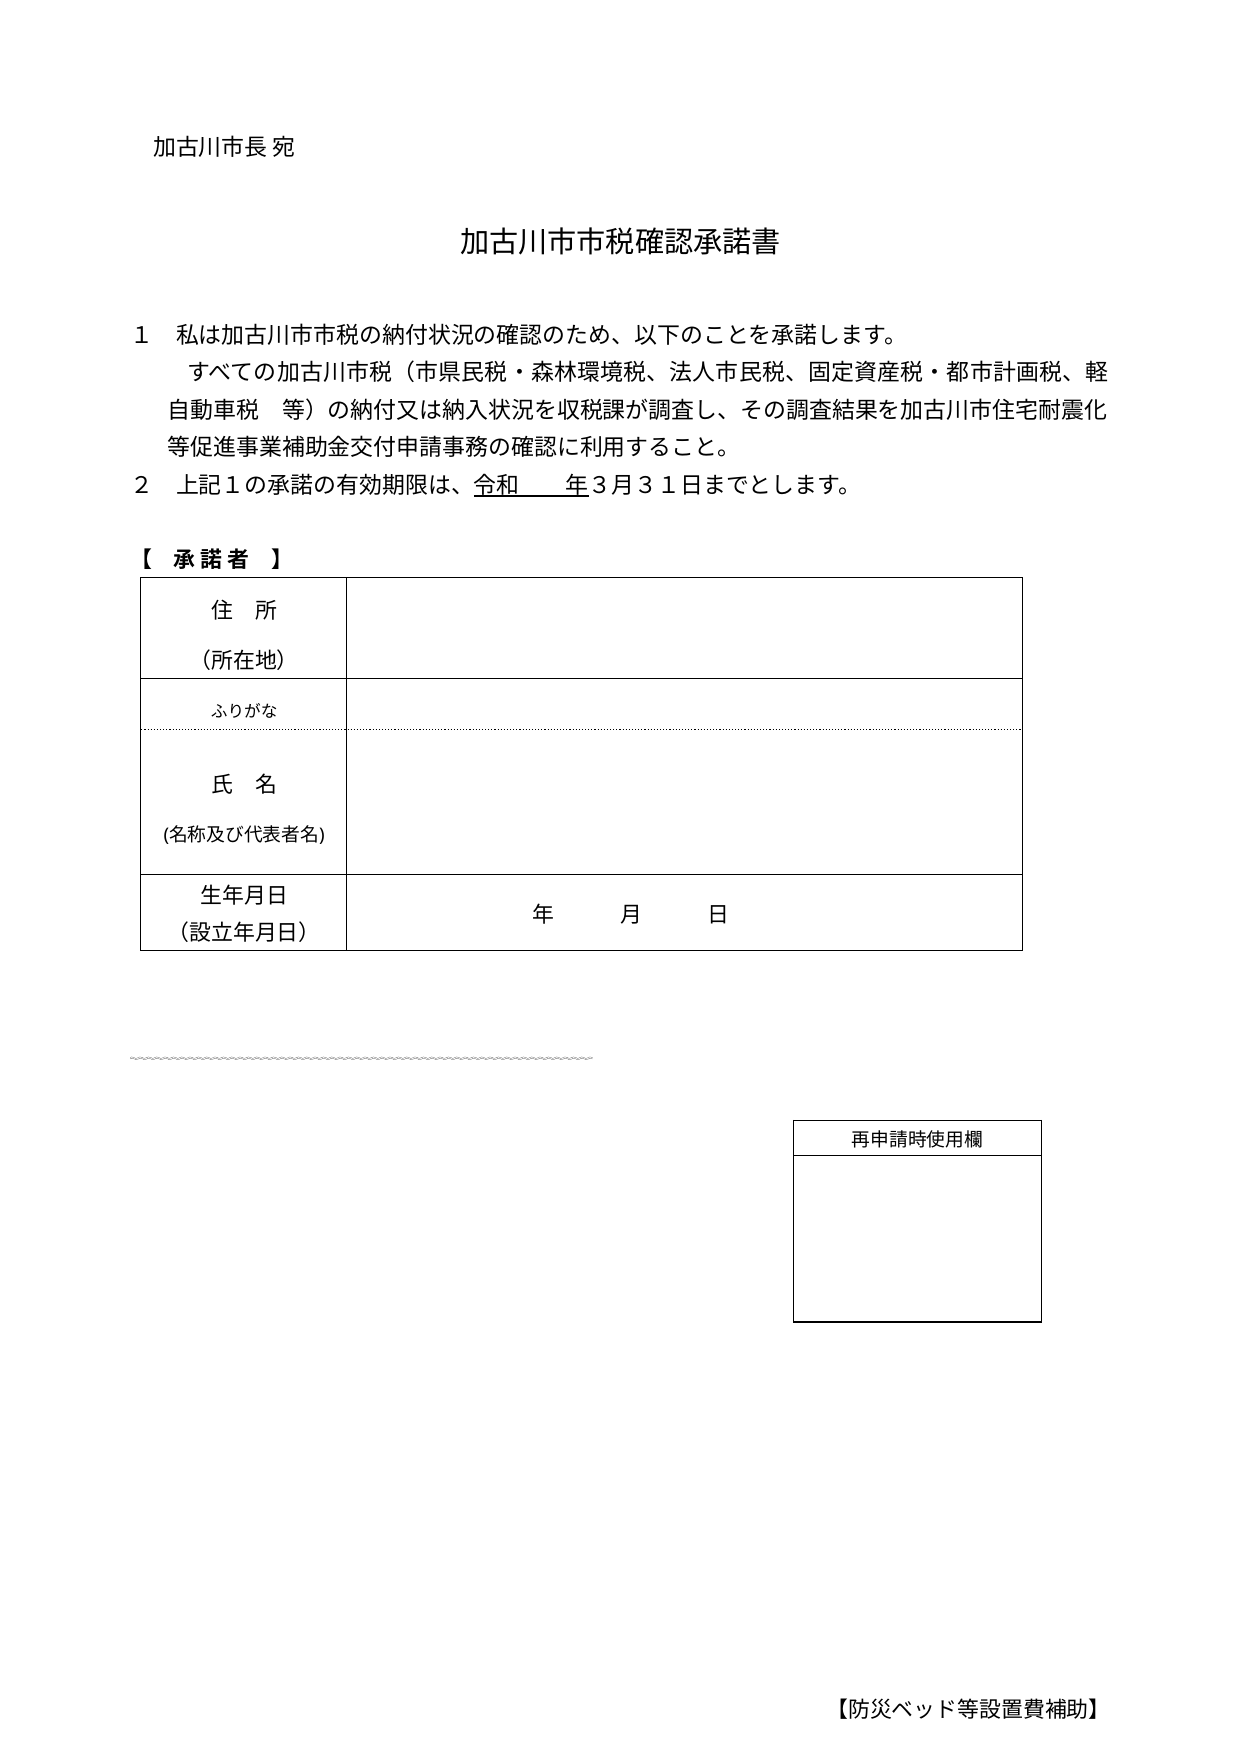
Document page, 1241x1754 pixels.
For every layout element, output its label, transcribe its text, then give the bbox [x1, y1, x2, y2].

table_cell ふりがな [141, 679, 346, 729]
table_cell [347, 729, 1022, 874]
table_header [347, 578, 1022, 678]
text すべての加古川市税（市県民税・森林環境税、法人市民税、固定資産税・都市計画税、軽自動車税 等）の納付又は納入状況を収税課が調査し、その調査結果を加古川市住宅耐震化等促進事業補助金交付申請事務の確認に利用すること。 [167, 352, 1110, 464]
table_cell [347, 679, 1022, 729]
table_cell [794, 1156, 1041, 1321]
table_cell 年 月 日 [347, 875, 1022, 950]
table_header 住 所 （所在地） [141, 578, 346, 678]
text 【 承 諾 者 】 [130, 539, 1110, 577]
table_cell 氏 名 (名称及び代表者名) [141, 729, 346, 874]
text ２ 上記１の承諾の有効期限は、令和 年３月３１日までとします。 [130, 464, 1110, 502]
text 加古川市市税確認承諾書 [130, 202, 1110, 277]
table_cell 生年月日 （設立年月日） [141, 875, 346, 950]
text 加古川市長 宛 [130, 127, 1110, 164]
text １ 私は加古川市市税の納付状況の確認のため、以下のことを承諾します。 [130, 314, 1110, 352]
table_header 再申請時使用欄 [794, 1121, 1041, 1155]
